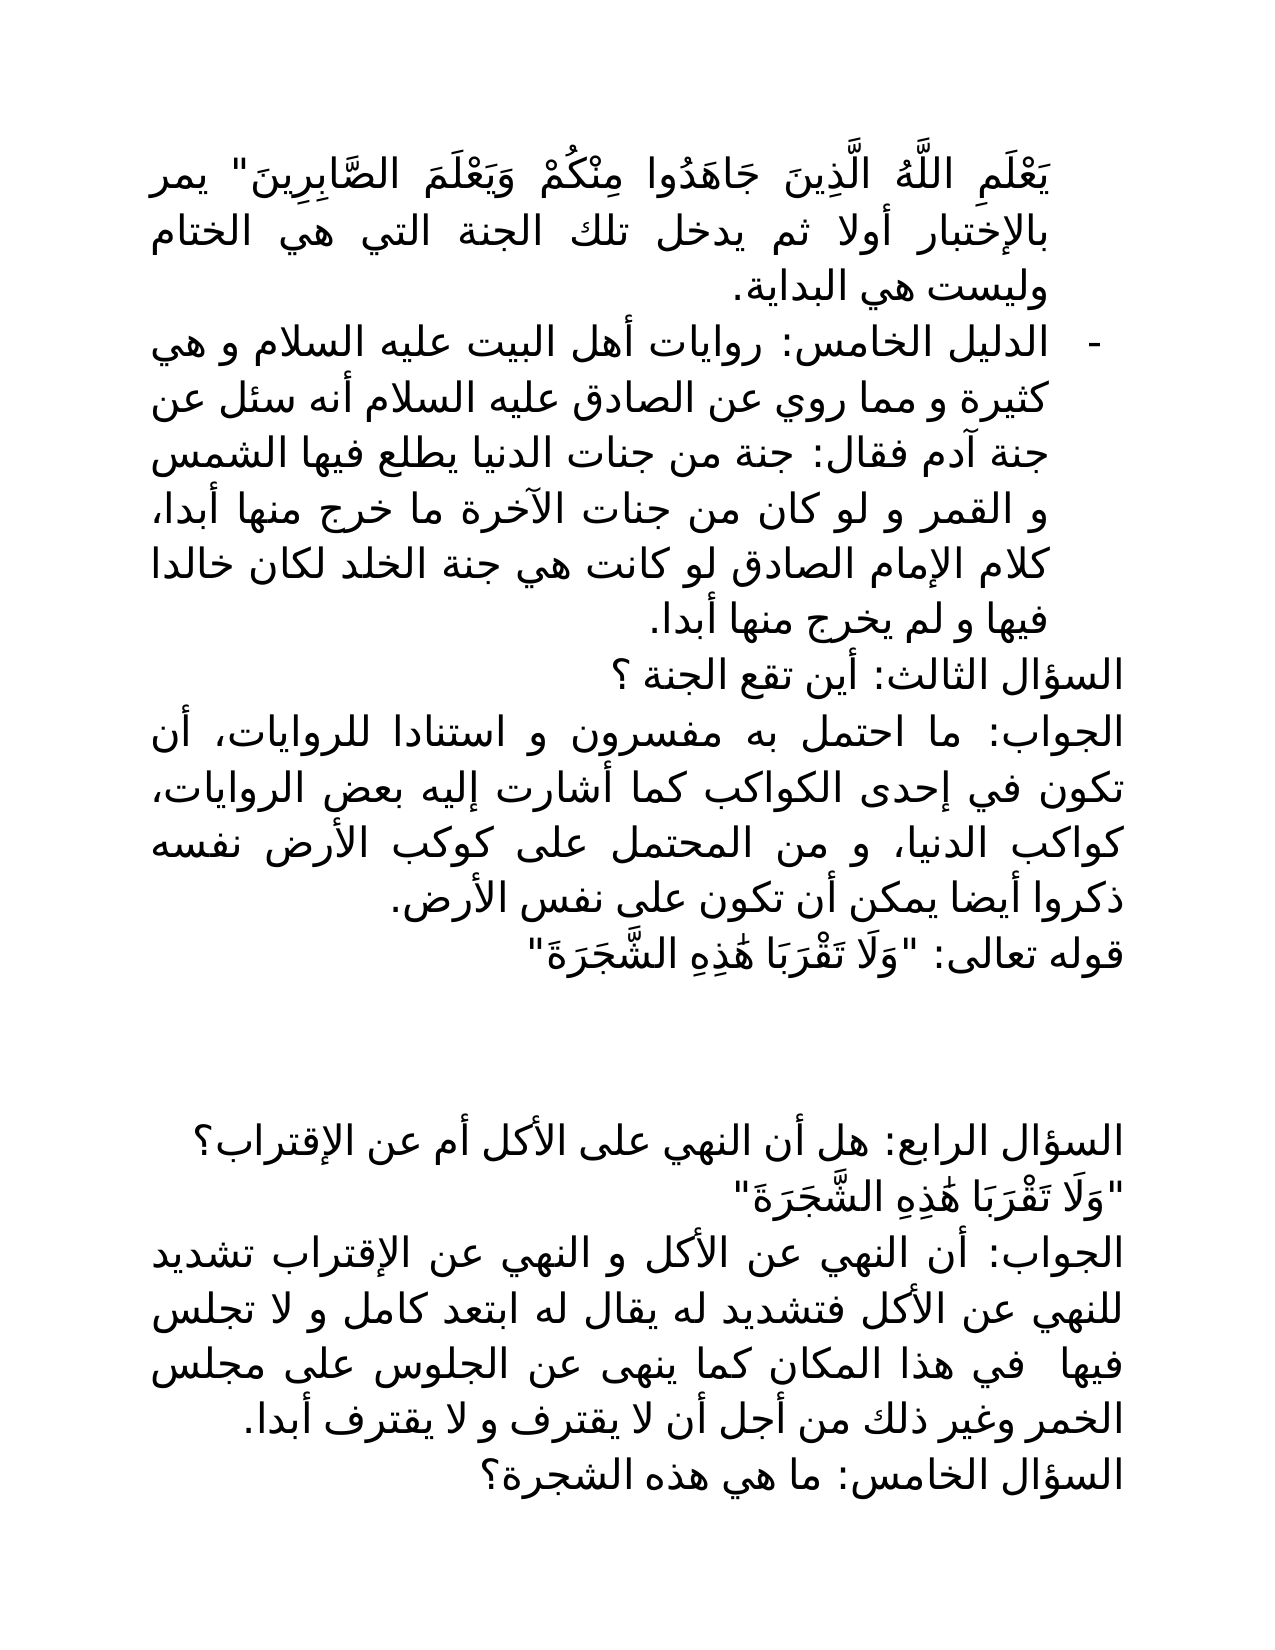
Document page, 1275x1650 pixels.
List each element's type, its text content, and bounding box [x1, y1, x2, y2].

list الدليل الخامس: روايات أهل البيت عليه السلام و هي كثيرة و مما روي عن الصادق عليه السلام أنه سئل عن جنة آدم فقال: جنة من جنات الدنيا يطلع فيها الشمس و القمر و لو كان من جنات الآخرة ما خرج منها أبدا، كلام الإمام الصادق لو كانت هي جنة الخلد لكان خالدا فيها و لم يخرج منها أبدا. [150, 317, 1087, 643]
text السؤال الرابع: هل أن النهي على الأكل أم عن الإقتراب؟ [150, 1116, 1125, 1165]
text قوله تعالى: "وَلَا تَقْرَبَا هَٰذِهِ الشَّجَرَةَ" [150, 929, 1125, 978]
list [150, 150, 1087, 310]
text الجواب: ما احتمل به مفسرون و استنادا للروايات، أن تكون في إحدى الكواكب كما أشارت إليه بعض الروايات، كواكب الدنيا، و من المحتمل على كوكب الأرض نفسه ذكروا أيضا يمكن أن تكون على نفس الأرض. [150, 707, 1125, 922]
text "وَلَا تَقْرَبَا هَٰذِهِ الشَّجَرَةَ" [150, 1172, 1125, 1221]
text السؤال الخامس: ما هي هذه الشجرة؟ [150, 1451, 1125, 1499]
text السؤال الثالث: أين تقع الجنة ؟ [150, 651, 1125, 700]
text الجواب: أن النهي عن الأكل و النهي عن الإقتراب تشديد للنهي عن الأكل فتشديد له يقال له ابتعد كامل و لا تجلس فيها في هذا المكان كما ينهى عن الجلوس على مجلس الخمر وغير ذلك من أجل أن لا يقترف و لا يقترف أبدا. [150, 1228, 1125, 1443]
